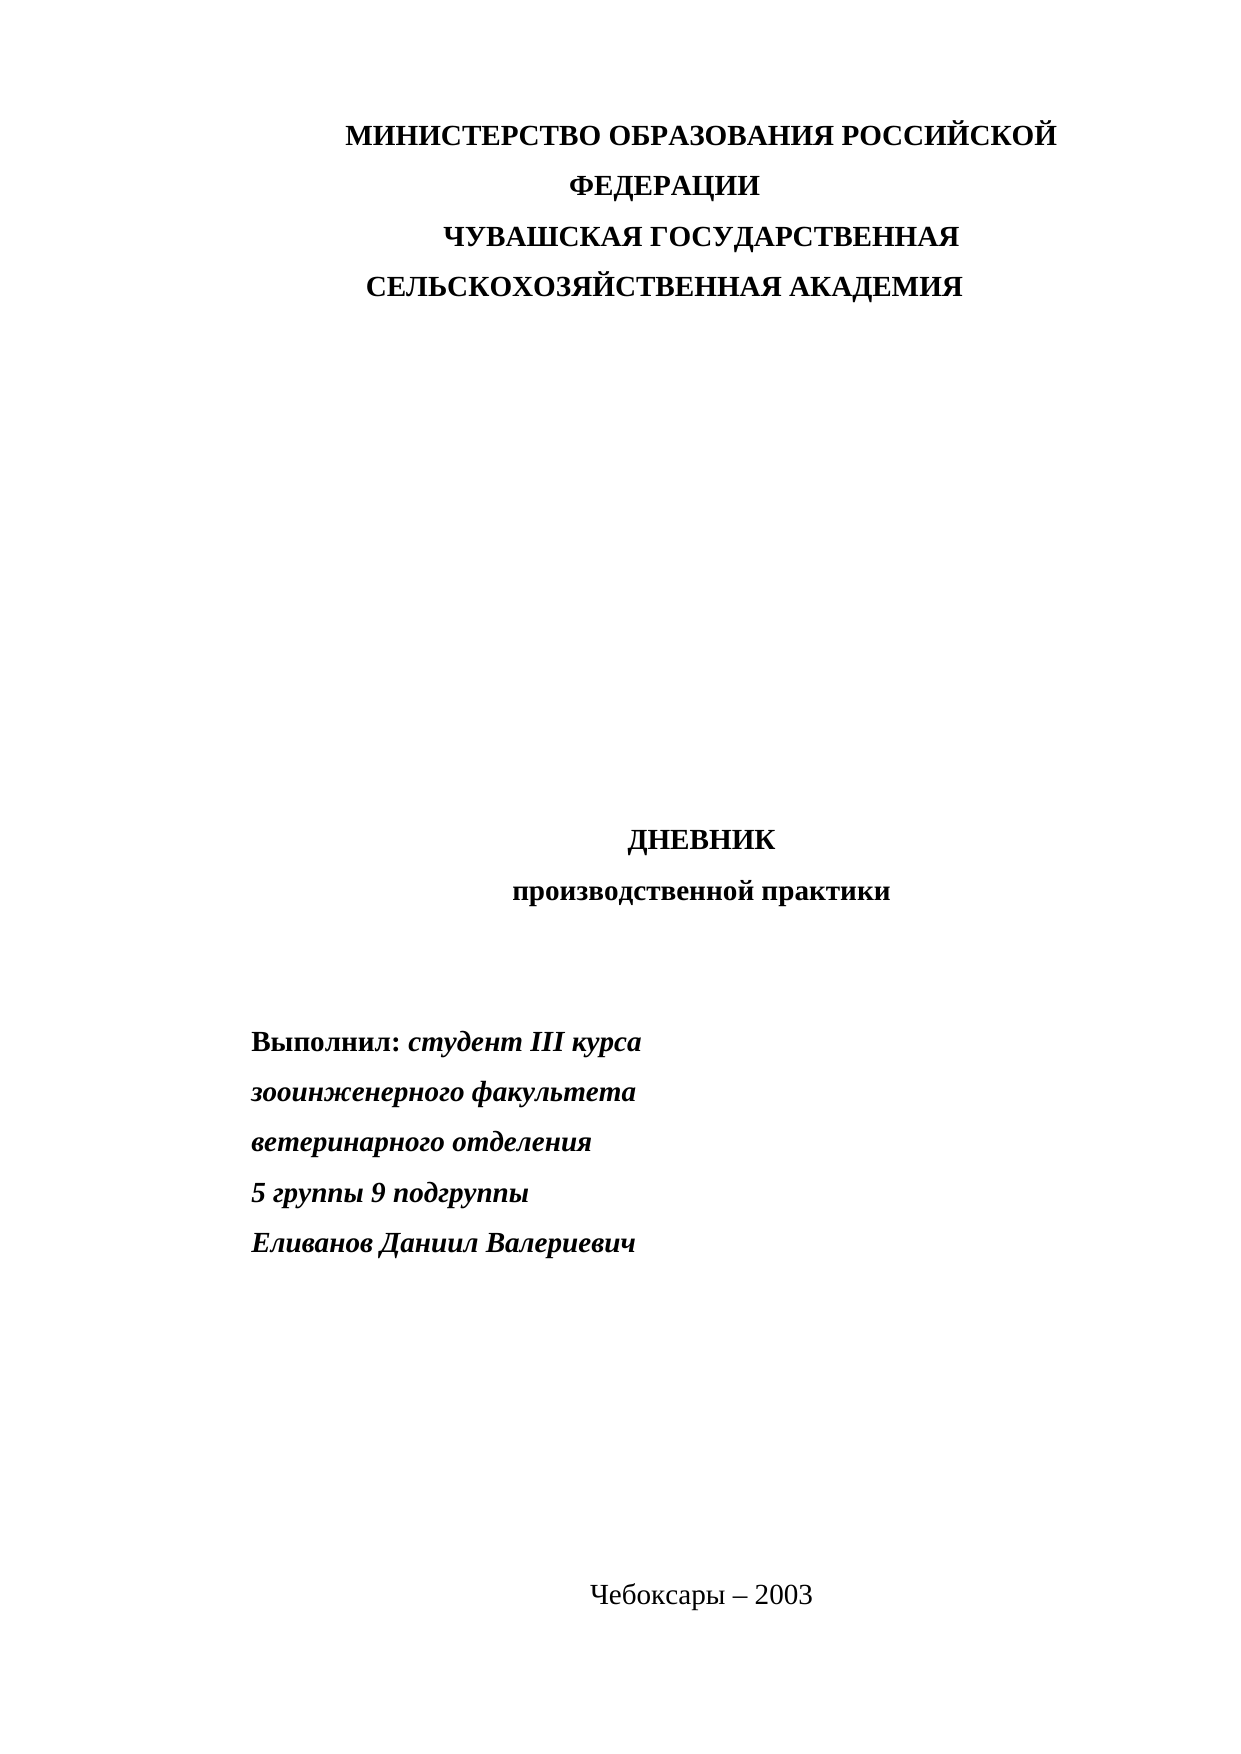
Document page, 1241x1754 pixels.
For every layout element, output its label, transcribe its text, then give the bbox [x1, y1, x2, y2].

text министерство ОБРАЗОВАНИЯ РОССИЙСКОЙ ФЕДЕРАЦИИ [177, 118, 1152, 202]
text зооинженерного факультета [177, 1074, 1152, 1108]
text Выполнил: студент III курса [177, 1024, 1152, 1057]
text производственной практики [177, 873, 1152, 906]
text 5 группы 9 подгруппы [177, 1175, 1152, 1208]
text чувашская государственная сельскохозяйственная академия [177, 219, 1152, 303]
text Чебоксары – 2003 [177, 1577, 1152, 1611]
text Еливанов Даниил Валериевич [177, 1225, 1152, 1258]
text ветеринарного отделения [177, 1124, 1152, 1158]
text Дневник [177, 822, 1152, 856]
